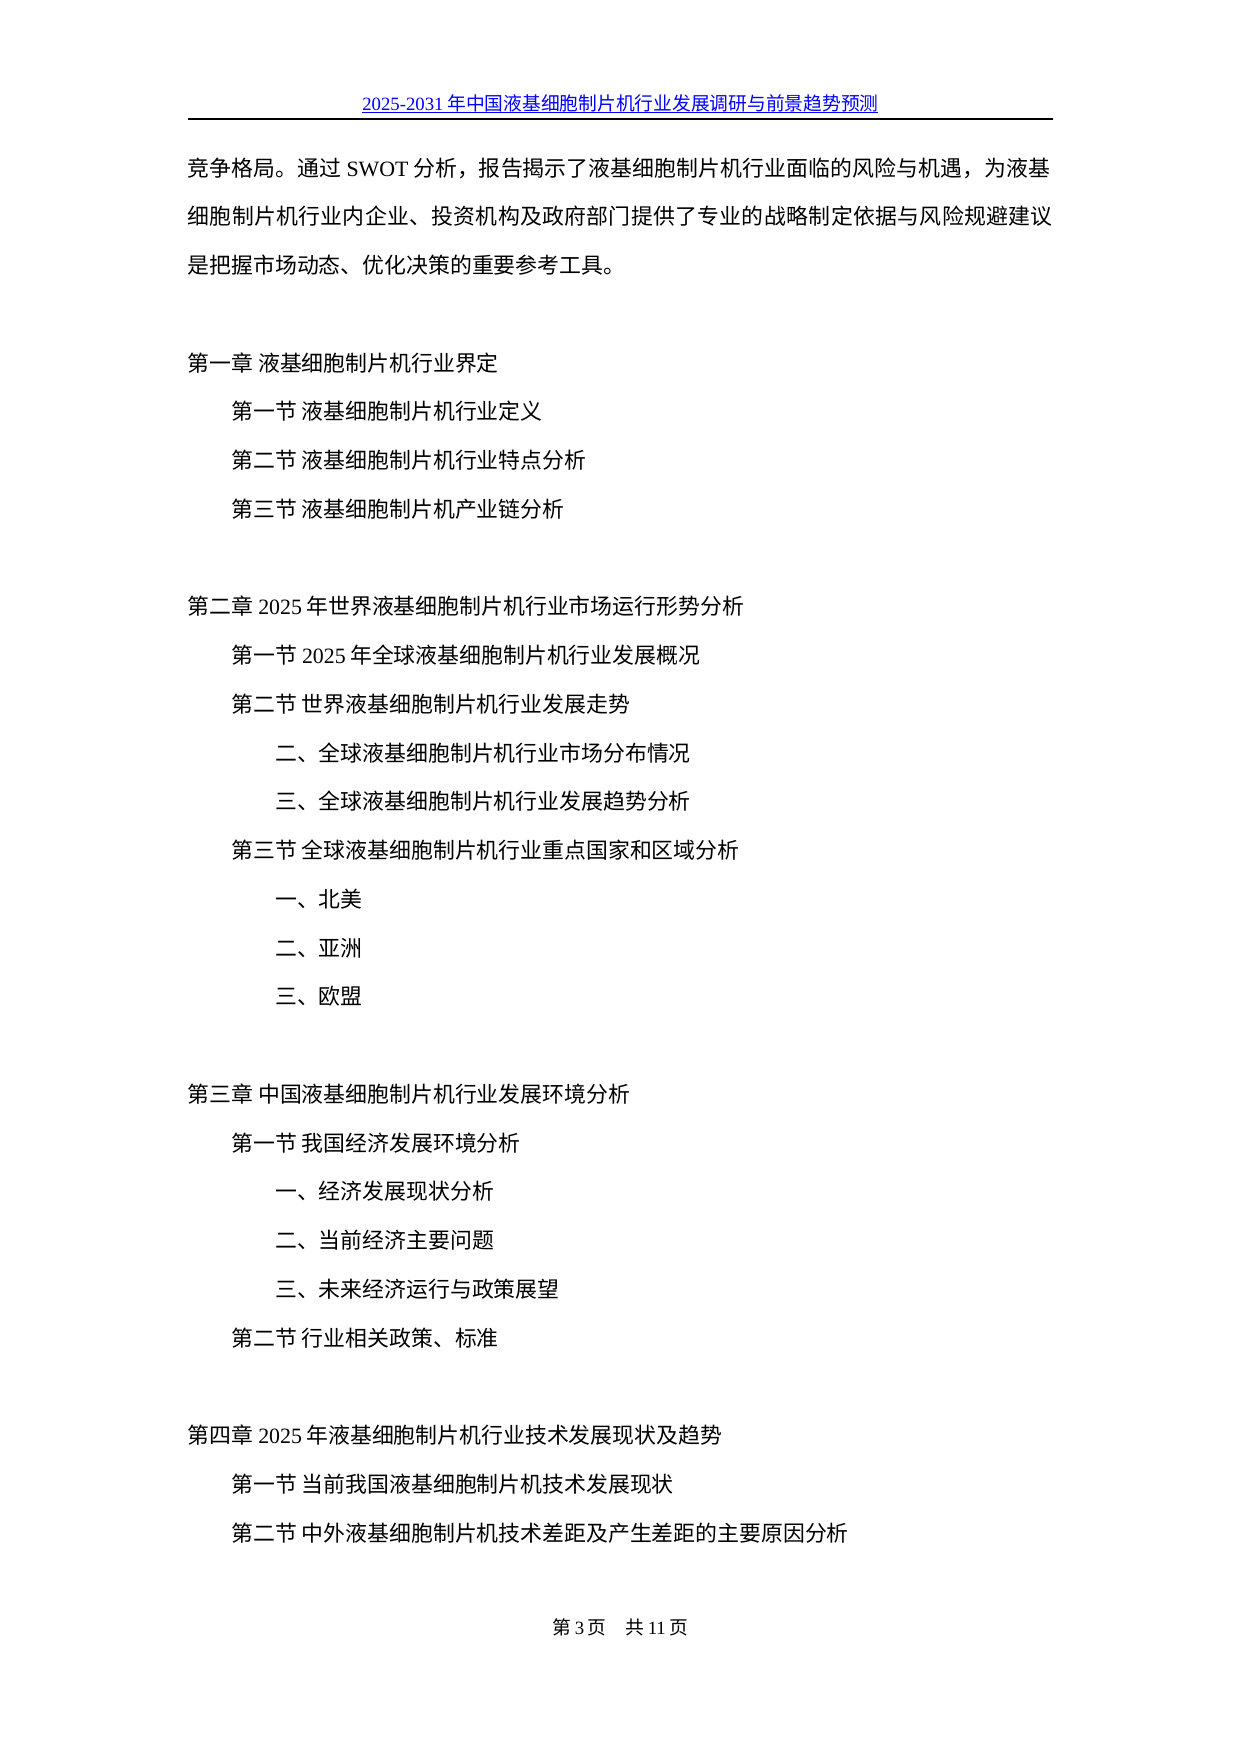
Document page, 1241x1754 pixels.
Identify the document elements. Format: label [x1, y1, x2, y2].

text [187, 150, 1053, 1548]
